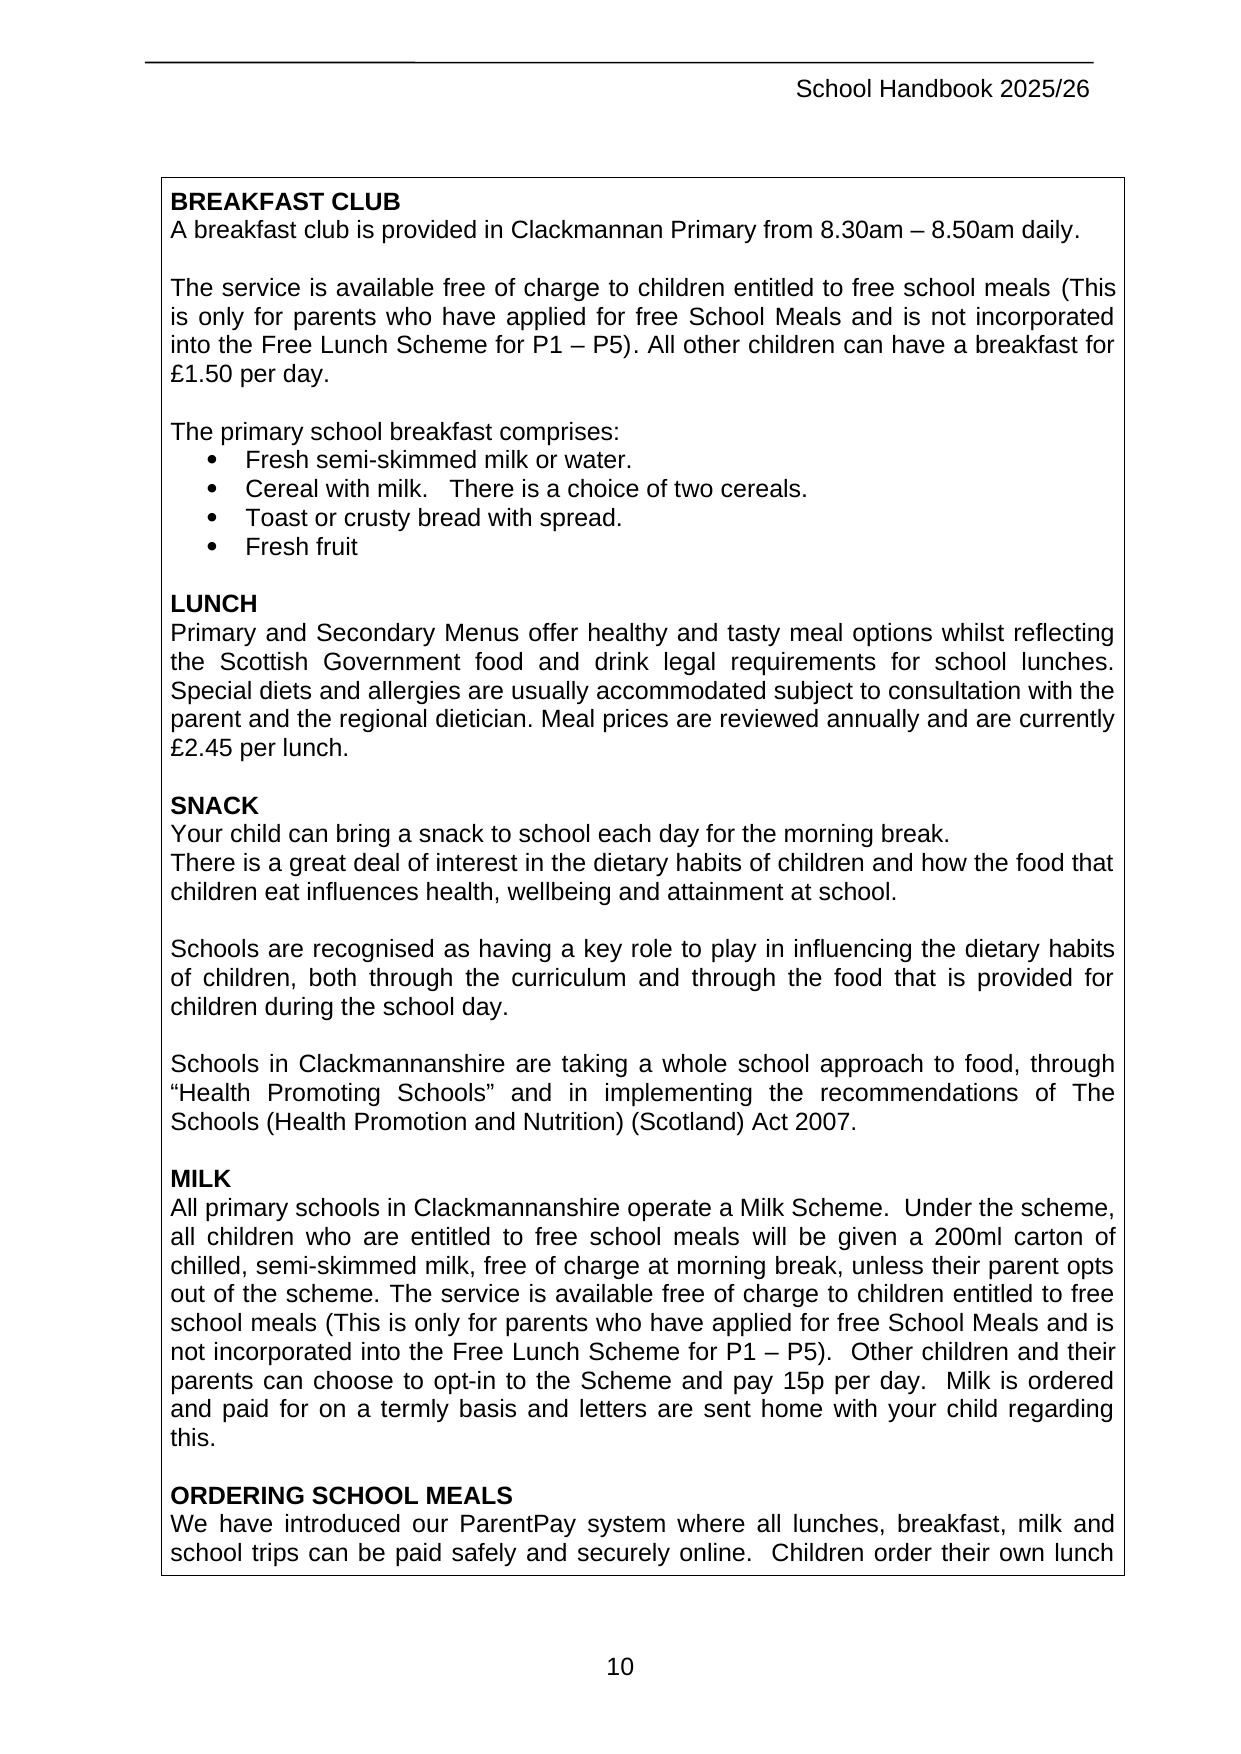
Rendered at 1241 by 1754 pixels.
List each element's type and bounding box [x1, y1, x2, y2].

table_header [162, 178, 1124, 1575]
